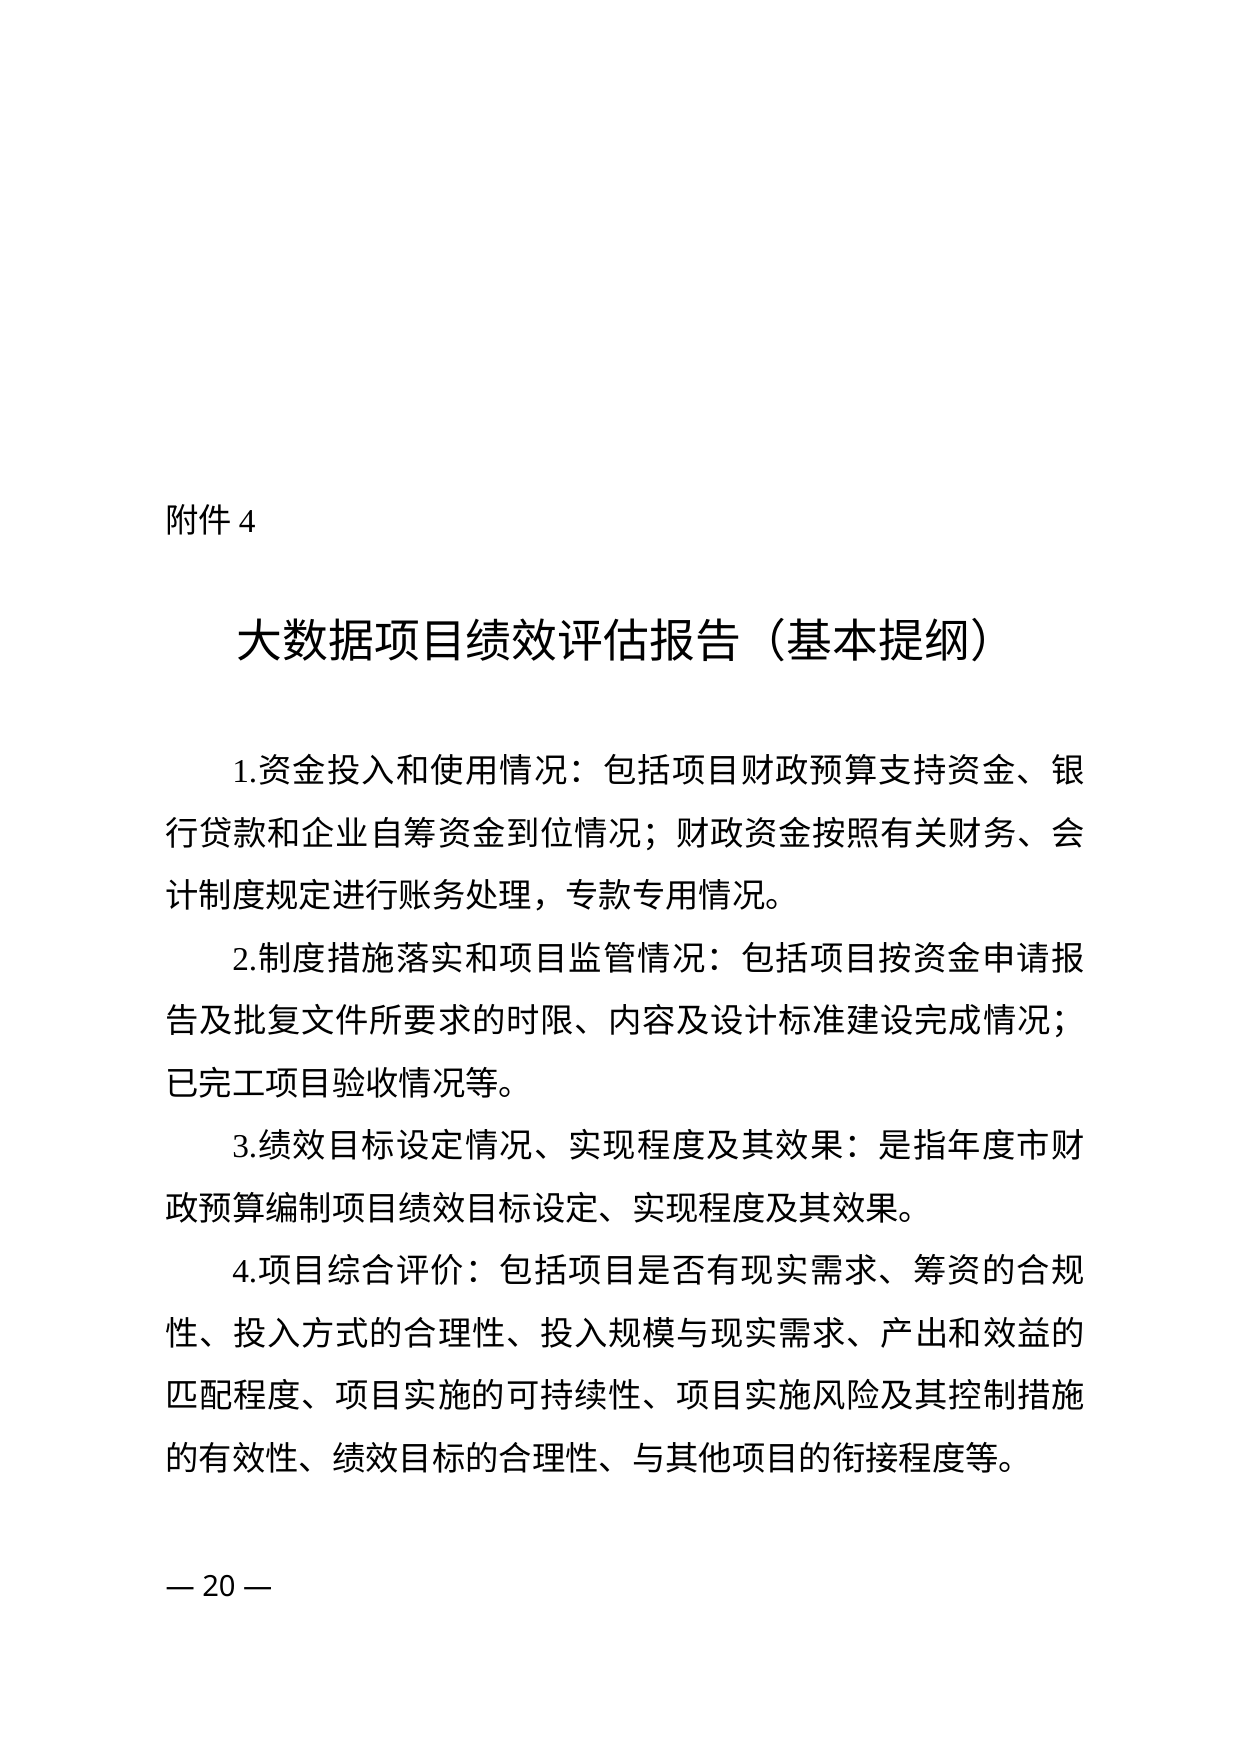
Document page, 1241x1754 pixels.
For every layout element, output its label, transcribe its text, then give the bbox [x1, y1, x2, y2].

text 4.项目综合评价：包括项目是否有现实需求、筹资的合规性、投入方式的合理性、投入规模与现实需求、产出和效益的匹配程度、项目实施的可持续性、项目实施风险及其控制措施的有效性、绩效目标的合理性、与其他项目的衔接程度等。 [165, 1233, 1087, 1483]
text 附件4 [165, 483, 1087, 545]
text 2.制度措施落实和项目监管情况：包括项目按资金申请报告及批复文件所要求的时限、内容及设计标准建设完成情况；已完工项目验收情况等。 [165, 920, 1087, 1108]
text 大数据项目绩效评估报告（基本提纲） [165, 608, 1087, 670]
text 3.绩效目标设定情况、实现程度及其效果：是指年度市财政预算编制项目绩效目标设定、实现程度及其效果。 [165, 1108, 1087, 1233]
text 1.资金投入和使用情况：包括项目财政预算支持资金、银行贷款和企业自筹资金到位情况；财政资金按照有关财务、会计制度规定进行账务处理，专款专用情况。 [165, 733, 1087, 920]
